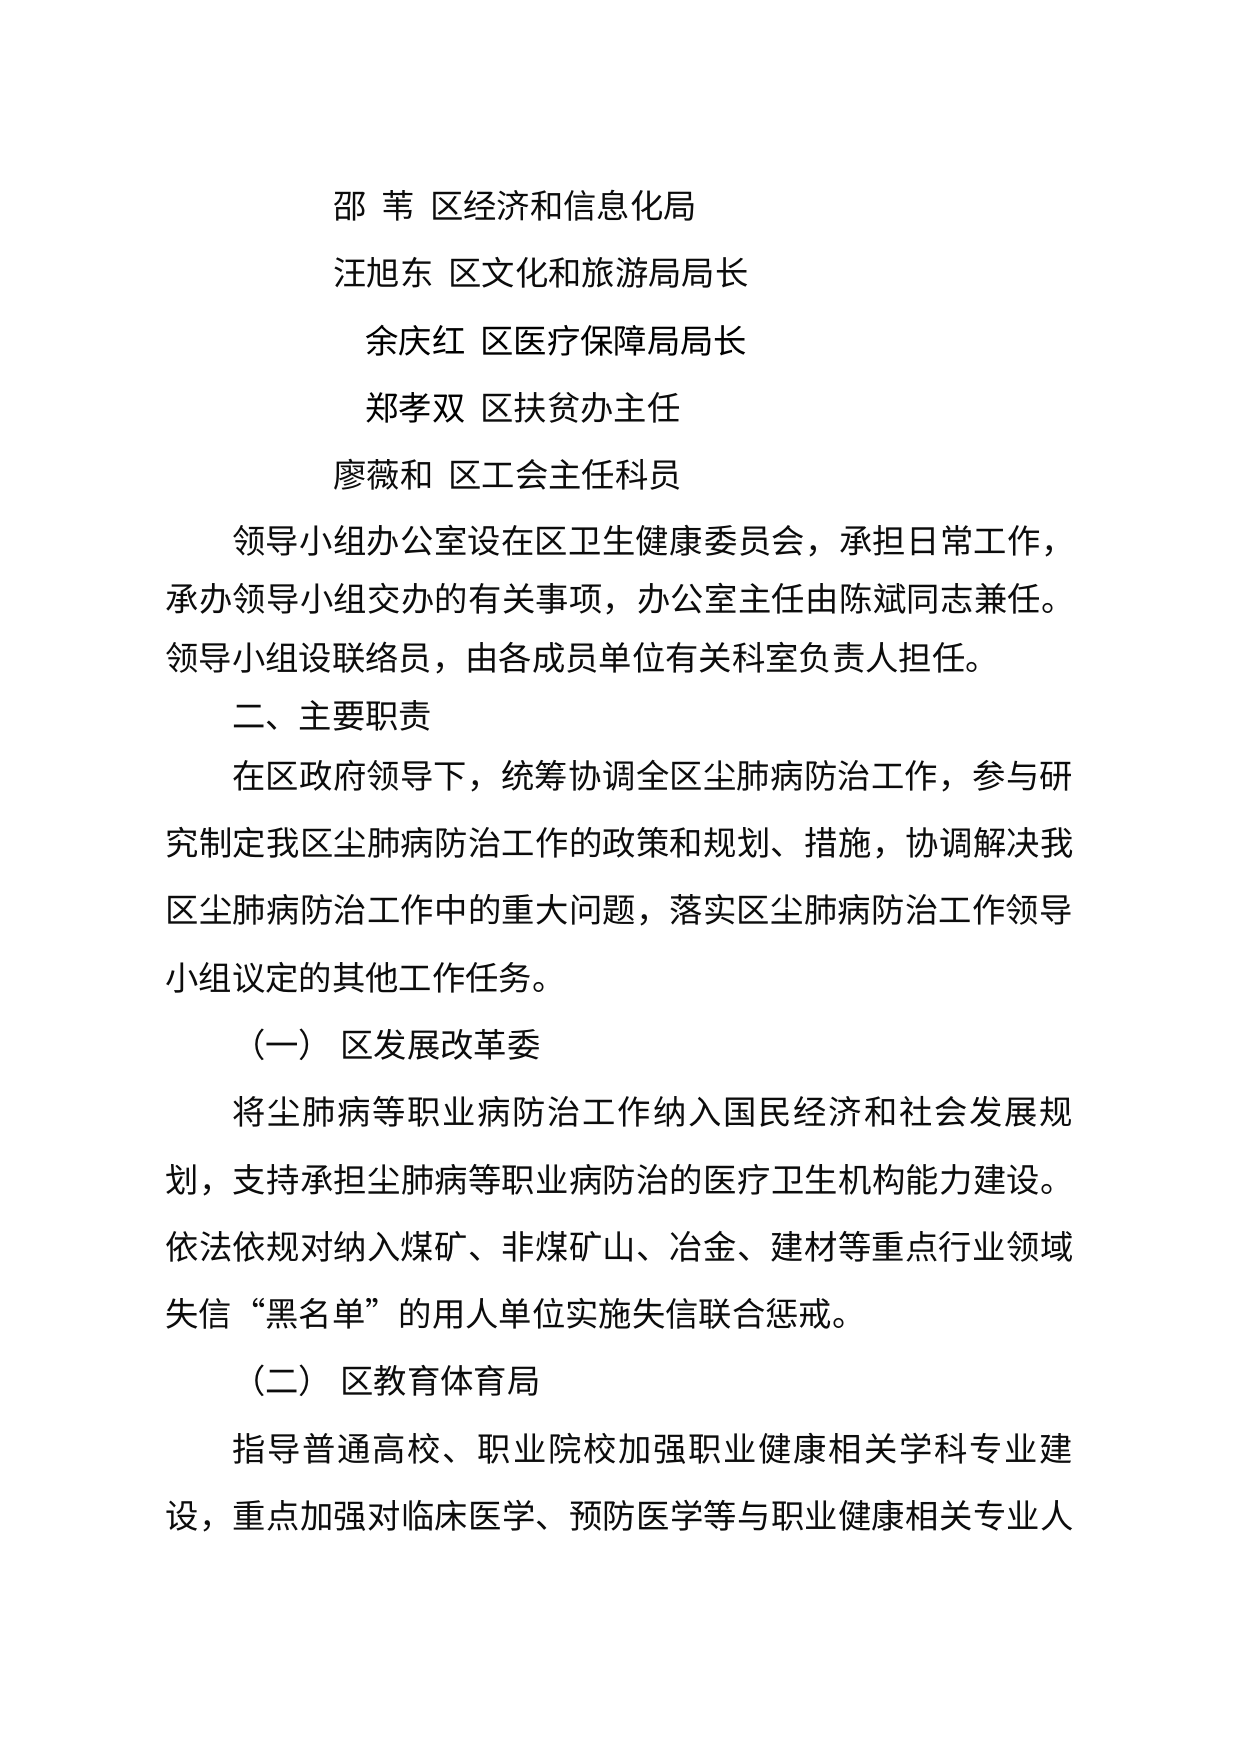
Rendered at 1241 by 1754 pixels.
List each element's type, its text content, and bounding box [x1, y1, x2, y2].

text 汪旭东 区文化和旅游局局长 [165, 238, 1075, 305]
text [165, 1413, 1075, 1548]
text 在区政府领导下，统筹协调全区尘肺病防治工作，参与研究制定我区尘肺病防治工作的政策和规划、措施，协调解决我区尘肺病防治工作中的重大问题，落实区尘肺病防治工作领导小组议定的其他工作任务。 [165, 740, 1075, 1009]
text （一） 区发展改革委 [165, 1009, 1075, 1077]
text 邵 苇 区经济和信息化局 [165, 170, 1075, 238]
text 廖薇和 区工会主任科员 [165, 439, 1075, 507]
text （二） 区教育体育局 [165, 1346, 1075, 1413]
list 主要职责 [165, 682, 1075, 740]
text 郑孝双 区扶贫办主任 [165, 372, 1075, 439]
text 将尘肺病等职业病防治工作纳入国民经济和社会发展规划，支持承担尘肺病等职业病防治的医疗卫生机构能力建设。依法依规对纳入煤矿、非煤矿山、冶金、建材等重点行业领域失信“黑名单”的用人单位实施失信联合惩戒。 [165, 1077, 1075, 1346]
text 余庆红 区医疗保障局局长 [165, 305, 1075, 372]
text 领导小组办公室设在区卫生健康委员会，承担日常工作，承办领导小组交办的有关事项，办公室主任由陈斌同志兼任。领导小组设联络员，由各成员单位有关科室负责人担任。 [165, 507, 1075, 682]
